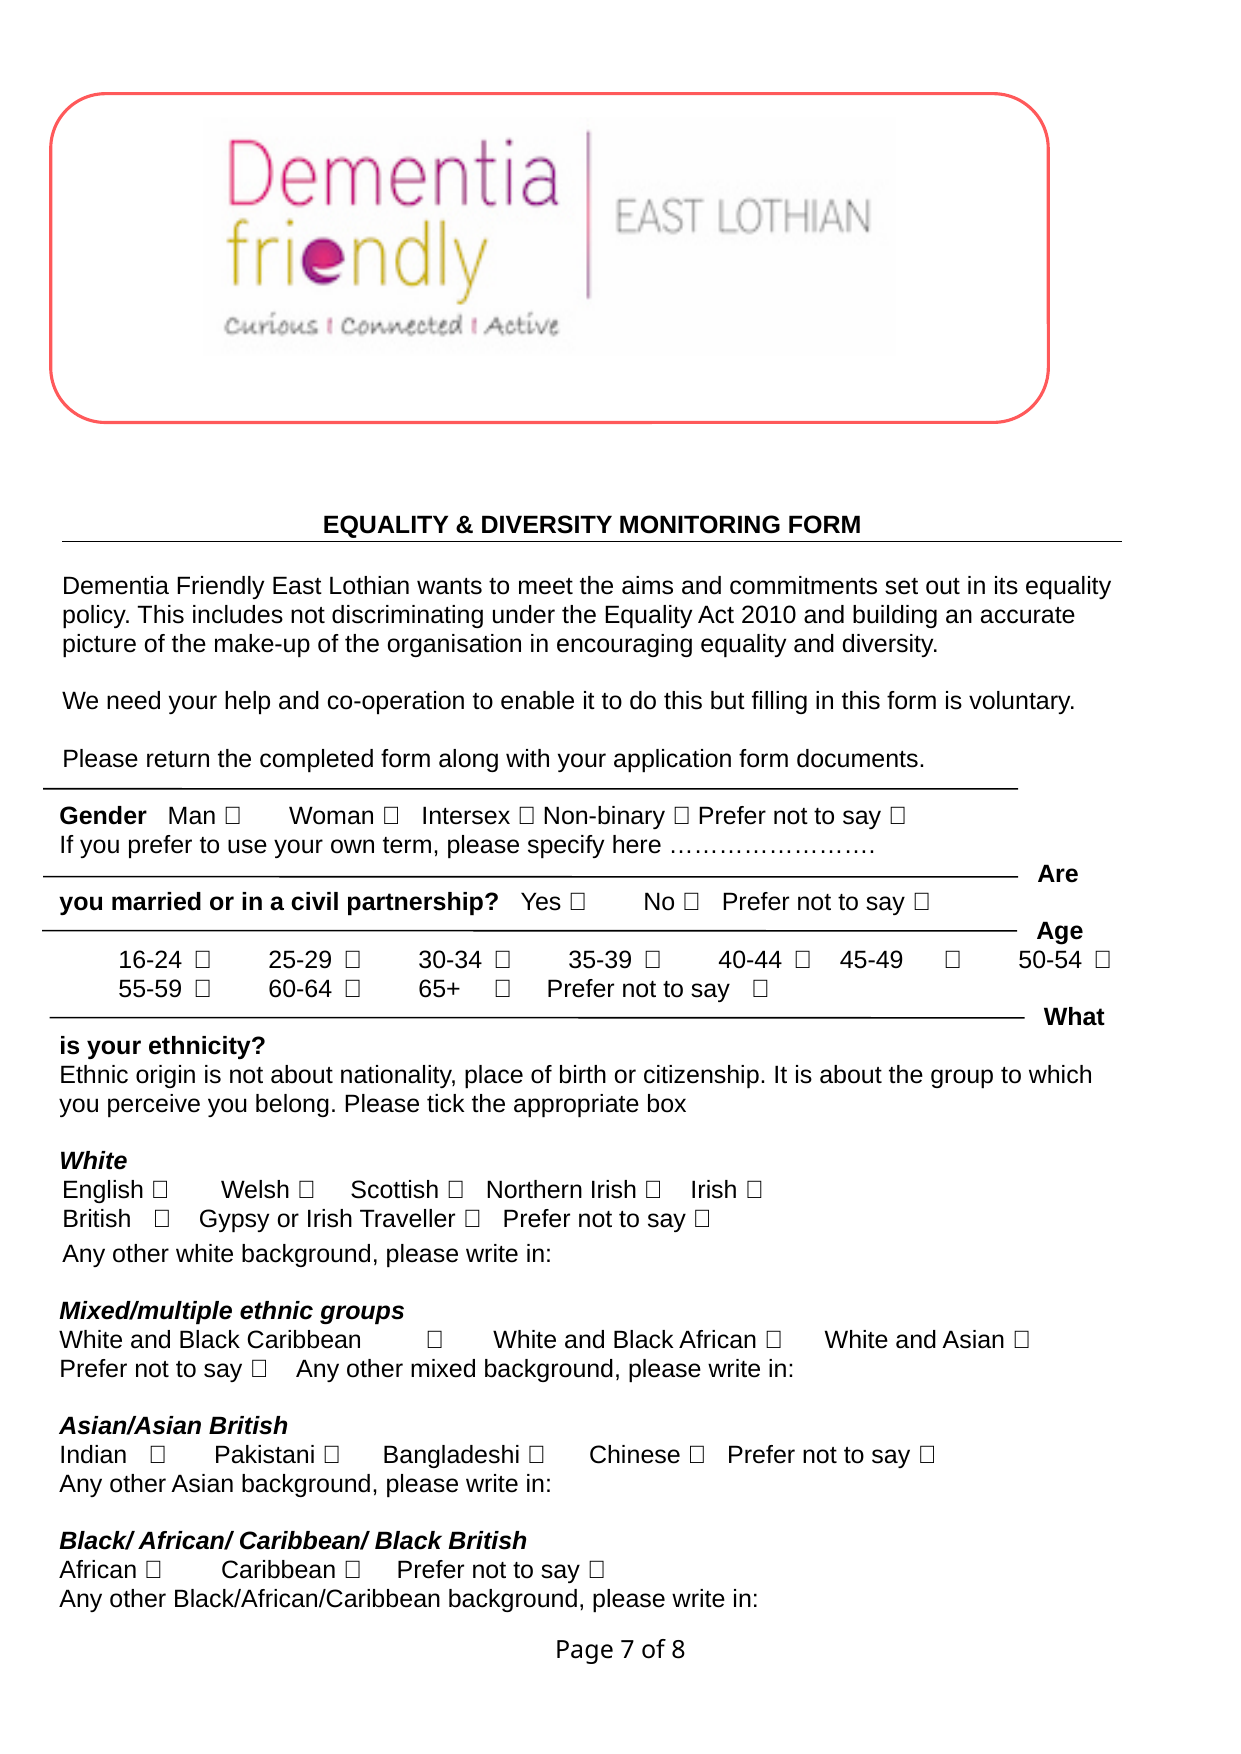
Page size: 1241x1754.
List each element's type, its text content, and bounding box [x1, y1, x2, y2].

text EQUALITY & DIVERSITY MONITORING FORM [62, 510, 1122, 541]
text White [59, 1146, 1122, 1175]
text African  Caribbean  Prefer not to say  [59, 1555, 1122, 1584]
text British  Gypsy or Irish Traveller  Prefer not to say  [59, 1204, 1122, 1232]
text What is your ethnicity? [59, 1002, 1122, 1060]
text Ethnic origin is not about nationality, place of birth or citizenship. It is about the group to which you perceive you belong. Please tick the appropriate box [59, 1060, 1122, 1117]
text English  Welsh  Scottish  Northern Irish  Irish  [59, 1175, 1122, 1204]
text Indian  Pakistani  Bangladeshi  Chinese  Prefer not to say  [59, 1440, 1122, 1469]
text Please return the completed form along with your application form documents. [62, 744, 1122, 772]
text Any other white background, please write in: [59, 1239, 1122, 1267]
text Asian/Asian British [59, 1411, 1122, 1440]
text Black/ African/ Caribbean/ Black British [59, 1526, 1122, 1555]
picture [203, 117, 896, 356]
text Mixed/multiple ethnic groups [59, 1296, 1122, 1325]
text We need your help and co-operation to enable it to do this but filling in this form is voluntary. [62, 686, 1122, 715]
text Any other Asian background, please write in: [59, 1469, 1122, 1497]
text Age 16-24  25-29  30-34  35-39  40-44  45-49  50-54  55-59  60-64  65+  Prefer not to say  [59, 916, 1122, 1002]
text Any other Black/African/Caribbean background, please write in: [59, 1584, 1122, 1612]
text Gender Man  Woman  Intersex  Non-binary  Prefer not to say  [59, 772, 1122, 830]
text White and Black Caribbean  White and Black African  White and Asian  Prefer not to say  Any other mixed background, please write in: [59, 1325, 1122, 1382]
text Dementia Friendly East Lothian wants to meet the aims and commitments set out in its equality policy. This includes not discriminating under the Equality Act 2010 and building an accurate picture of the make-up of the organisation in encouraging equality and diversity. [62, 571, 1122, 657]
text Are you married or in a civil partnership? Yes  No  Prefer not to say  [59, 859, 1122, 916]
text If you prefer to use your own term, please specify here ……………………. [59, 830, 1122, 859]
